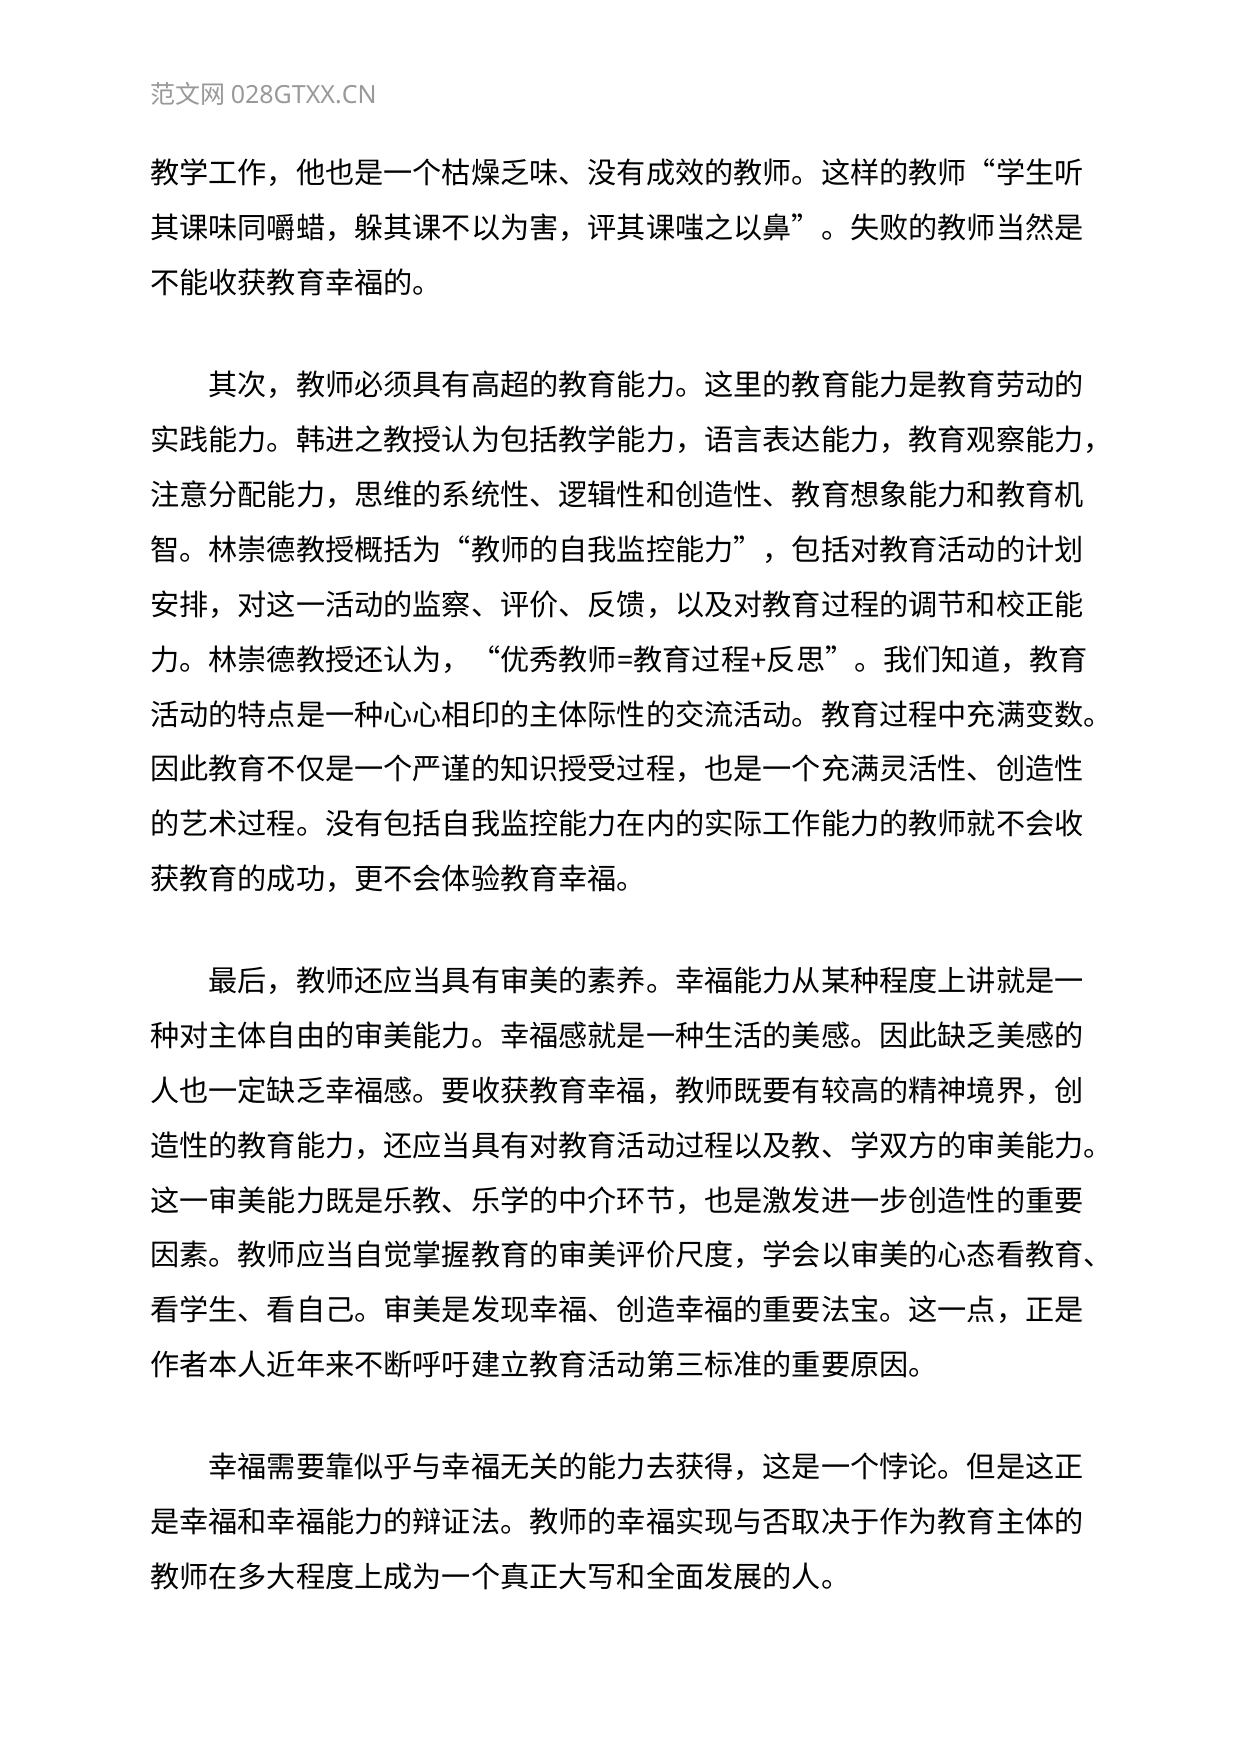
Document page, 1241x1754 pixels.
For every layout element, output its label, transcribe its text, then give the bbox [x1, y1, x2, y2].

text 幸福需要靠似乎与幸福无关的能力去获得，这是一个悖论。但是这正是幸福和幸福能力的辩证法。教师的幸福实现与否取决于作为教育主体的教师在多大程度上成为一个真正大写和全面发展的人。 [150, 1443, 1090, 1596]
text 最后，教师还应当具有审美的素养。幸福能力从某种程度上讲就是一种对主体自由的审美能力。幸福感就是一种生活的美感。因此缺乏美感的人也一定缺乏幸福感。要收获教育幸福，教师既要有较高的精神境界，创造性的教育能力，还应当具有对教育活动过程以及教、学双方的审美能力。这一审美能力既是乐教、乐学的中介环节，也是激发进一步创造性的重要因素。教师应当自觉掌握教育的审美评价尺度，学会以审美的心态看教育、看学生、看自己。审美是发现幸福、创造幸福的重要法宝。这一点，正是作者本人近年来不断呼吁建立教育活动第三标准的重要原因。 [150, 957, 1090, 1384]
text 其次，教师必须具有高超的教育能力。这里的教育能力是教育劳动的实践能力。韩进之教授认为包括教学能力，语言表达能力，教育观察能力，注意分配能力，思维的系统性、逻辑性和创造性、教育想象能力和教育机智。林崇德教授概括为“教师的自我监控能力”，包括对教育活动的计划安排，对这一活动的监察、评价、反馈，以及对教育过程的调节和校正能力。林崇德教授还认为，“优秀教师=教育过程+反思”。我们知道，教育活动的特点是一种心心相印的主体际性的交流活动。教育过程中充满变数。因此教育不仅是一个严谨的知识授受过程，也是一个充满灵活性、创造性的艺术过程。没有包括自我监控能力在内的实际工作能力的教师就不会收获教育的成功，更不会体验教育幸福。 [150, 362, 1090, 898]
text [150, 150, 1090, 302]
